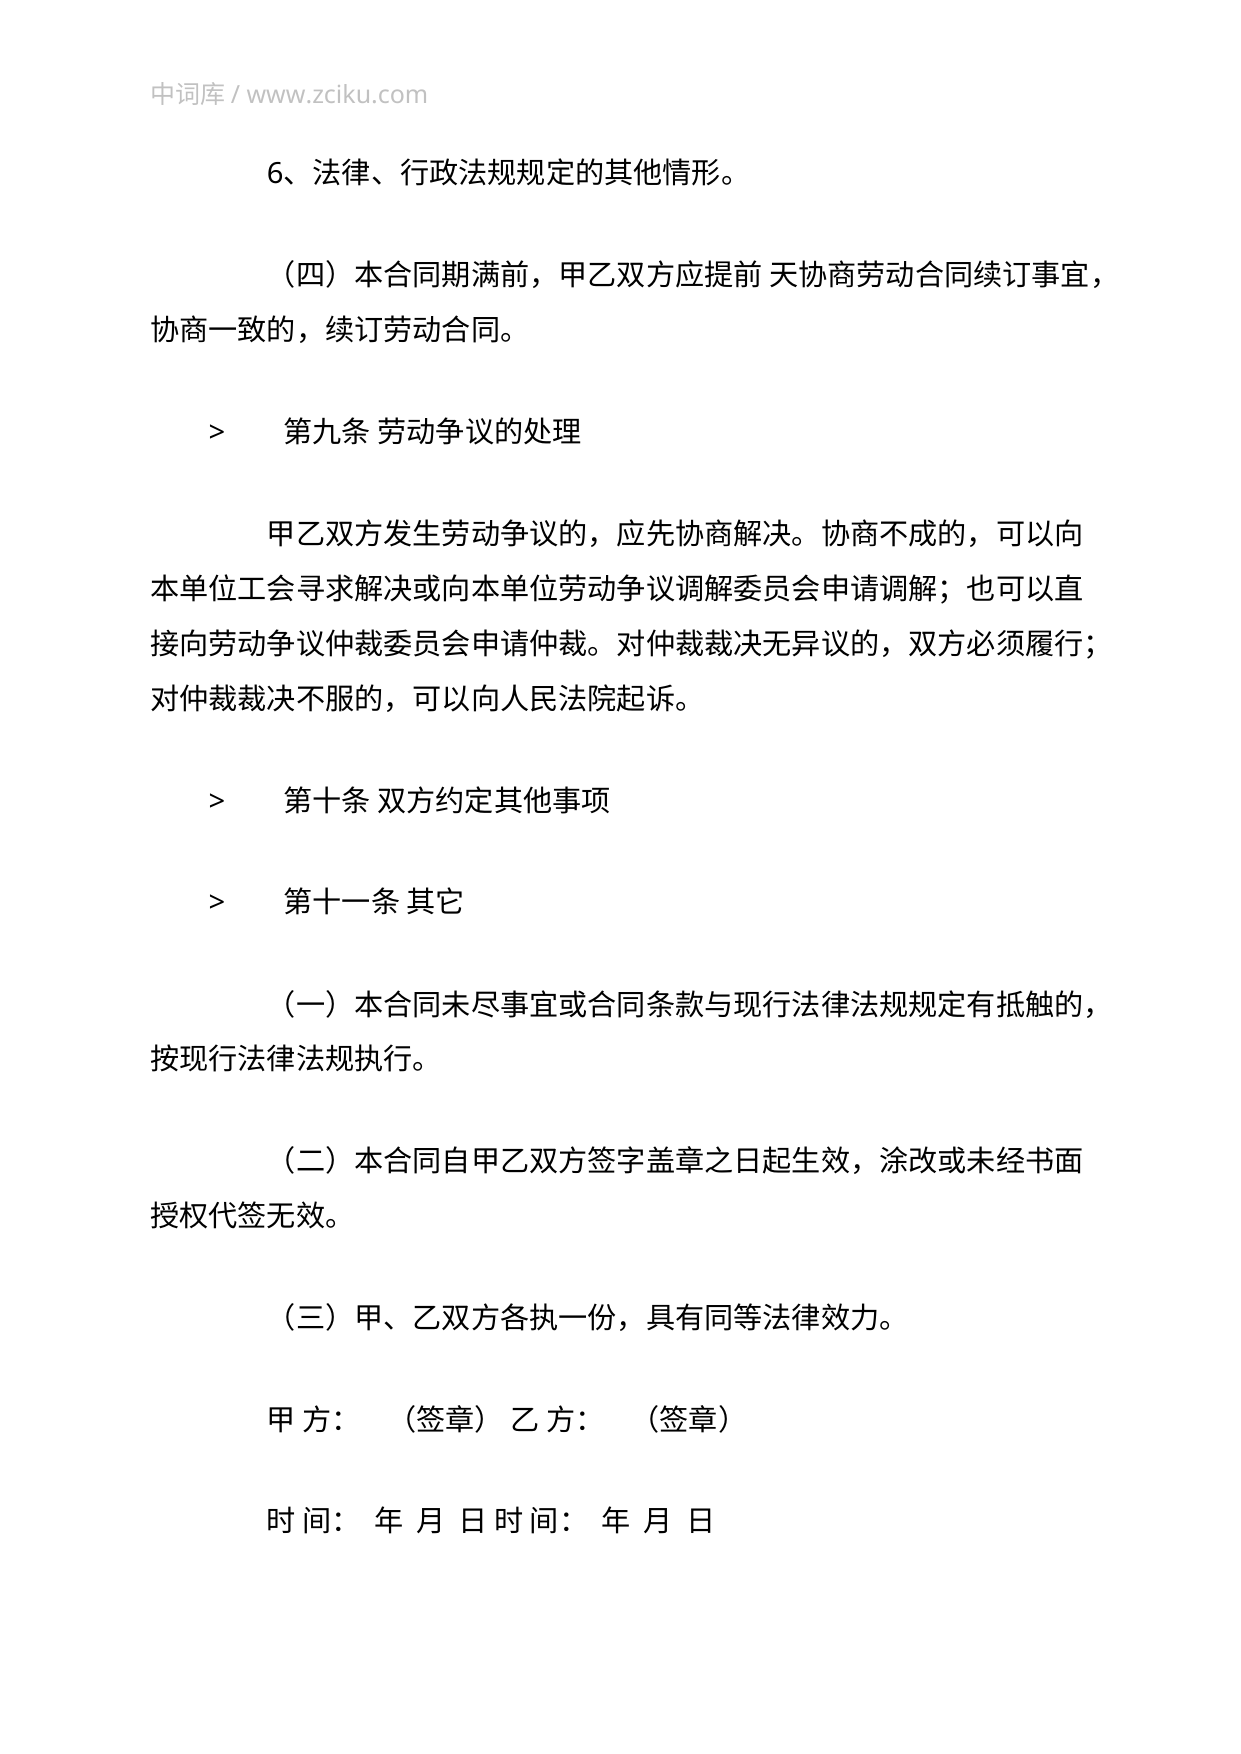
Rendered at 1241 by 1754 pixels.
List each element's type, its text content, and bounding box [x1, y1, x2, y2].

text 6、法律、行政法规规定的其他情形。 [150, 150, 1090, 192]
text （二）本合同自甲乙双方签字盖章之日起生效，涂改或未经书面授权代签无效。 [150, 1138, 1090, 1235]
text > 第九条 劳动争议的处理 [150, 409, 1090, 451]
text 甲 方： （签章） 乙 方： （签章） [150, 1396, 1090, 1438]
text 时 间： 年 月 日 时 间： 年 月 日 [150, 1498, 1090, 1540]
text > 第十一条 其它 [150, 879, 1090, 921]
text （四）本合同期满前，甲乙双方应提前 天协商劳动合同续订事宜，协商一致的，续订劳动合同。 [150, 252, 1090, 349]
text （一）本合同未尽事宜或合同条款与现行法律法规规定有抵触的，按现行法律法规执行。 [150, 981, 1090, 1078]
text （三）甲、乙双方各执一份，具有同等法律效力。 [150, 1294, 1090, 1337]
text 甲乙双方发生劳动争议的，应先协商解决。协商不成的，可以向本单位工会寻求解决或向本单位劳动争议调解委员会申请调解；也可以直接向劳动争议仲裁委员会申请仲裁。对仲裁裁决无异议的，双方必须履行；对仲裁裁决不服的，可以向人民法院起诉。 [150, 511, 1090, 718]
text > 第十条 双方约定其他事项 [150, 777, 1090, 819]
